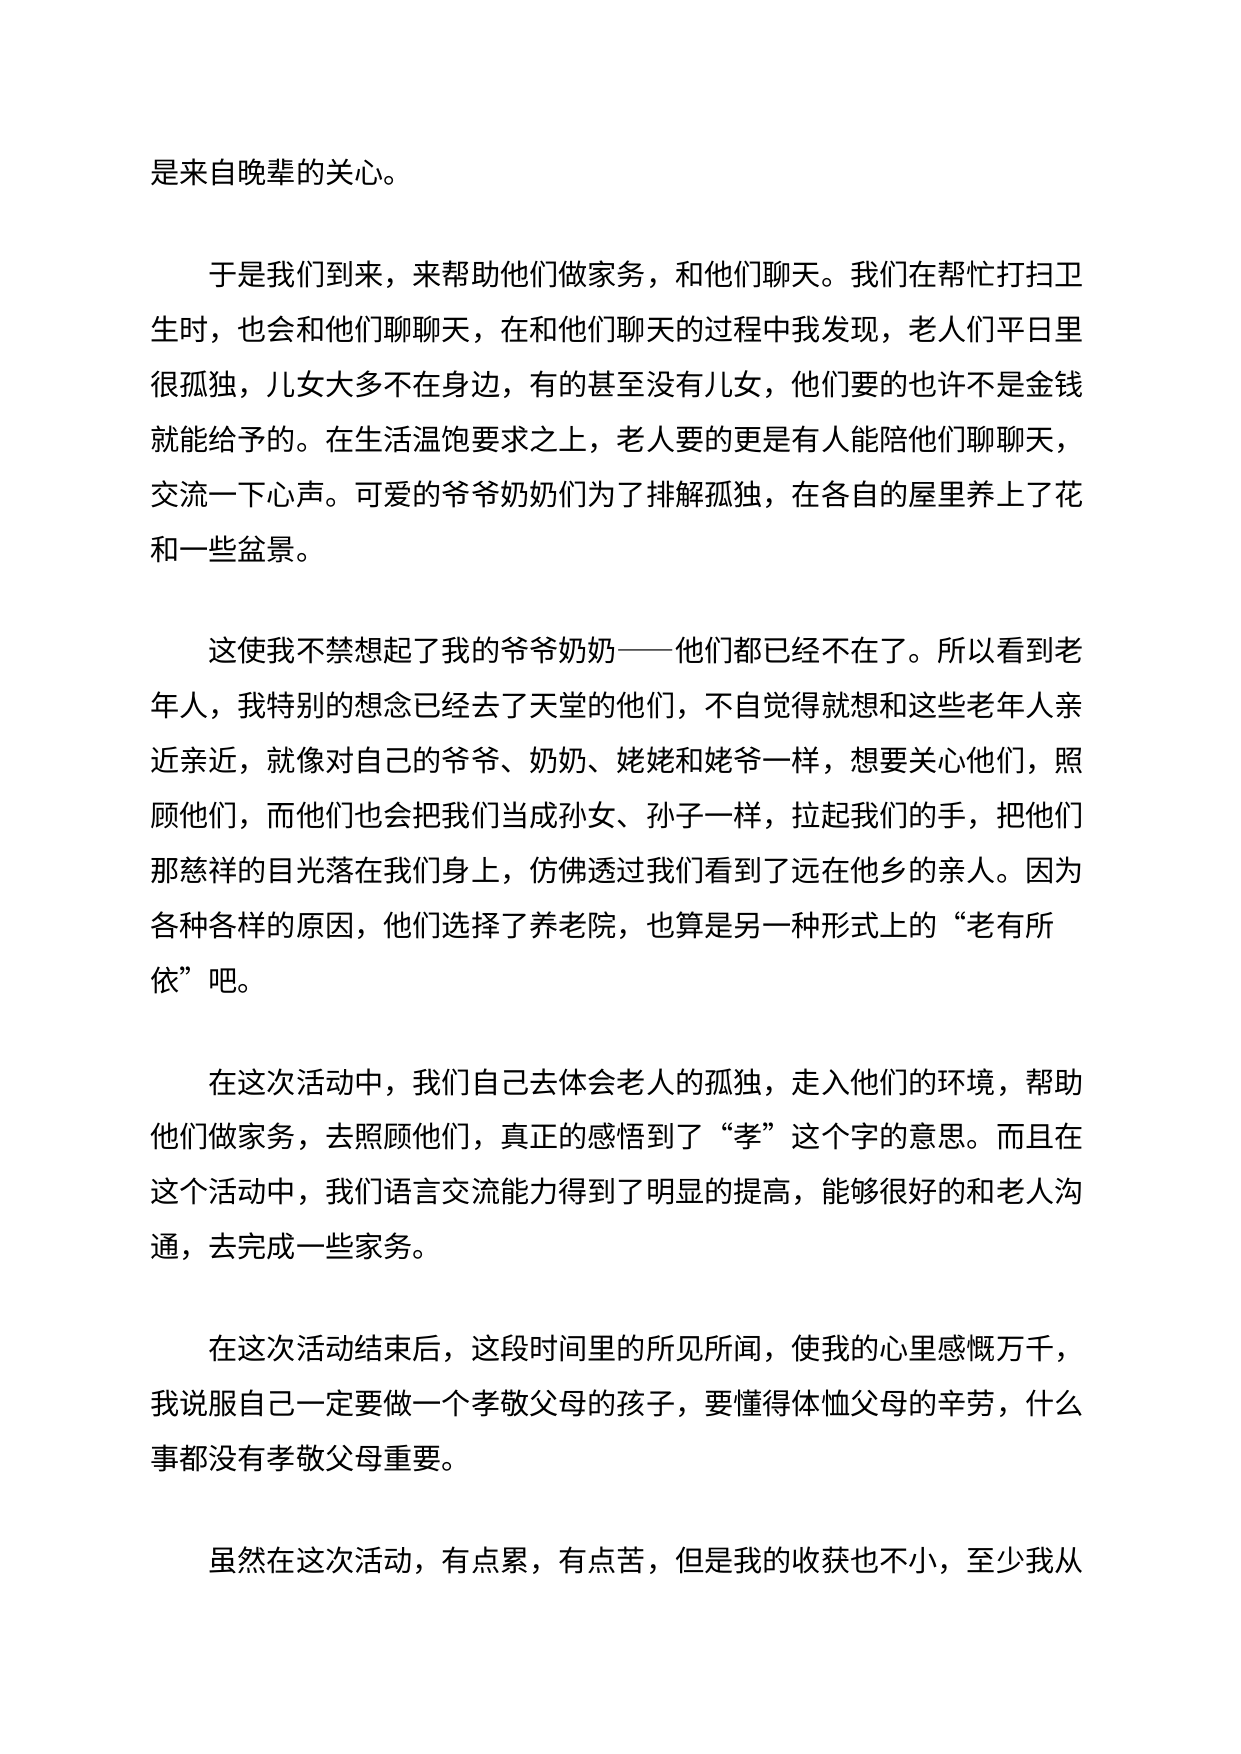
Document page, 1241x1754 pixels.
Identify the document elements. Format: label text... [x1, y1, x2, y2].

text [150, 150, 1090, 192]
text 这使我不禁想起了我的爷爷奶奶——他们都已经不在了。所以看到老年人，我特别的想念已经去了天堂的他们，不自觉得就想和这些老年人亲近亲近，就像对自己的爷爷、奶奶、姥姥和姥爷一样，想要关心他们，照顾他们，而他们也会把我们当成孙女、孙子一样，拉起我们的手，把他们那慈祥的目光落在我们身上，仿佛透过我们看到了远在他乡的亲人。因为各种各样的原因，他们选择了养老院，也算是另一种形式上的“老有所依”吧。 [150, 628, 1090, 1000]
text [150, 1537, 1090, 1579]
text 在这次活动结束后，这段时间里的所见所闻，使我的心里感慨万千，我说服自己一定要做一个孝敬父母的孩子，要懂得体恤父母的辛劳，什么事都没有孝敬父母重要。 [150, 1326, 1090, 1478]
text 于是我们到来，来帮助他们做家务，和他们聊天。我们在帮忙打扫卫生时，也会和他们聊聊天，在和他们聊天的过程中我发现，老人们平日里很孤独，儿女大多不在身边，有的甚至没有儿女，他们要的也许不是金钱就能给予的。在生活温饱要求之上，老人要的更是有人能陪他们聊聊天，交流一下心声。可爱的爷爷奶奶们为了排解孤独，在各自的屋里养上了花和一些盆景。 [150, 252, 1090, 568]
text 在这次活动中，我们自己去体会老人的孤独，走入他们的环境，帮助他们做家务，去照顾他们，真正的感悟到了“孝”这个字的意思。而且在这个活动中，我们语言交流能力得到了明显的提高，能够很好的和老人沟通，去完成一些家务。 [150, 1059, 1090, 1266]
